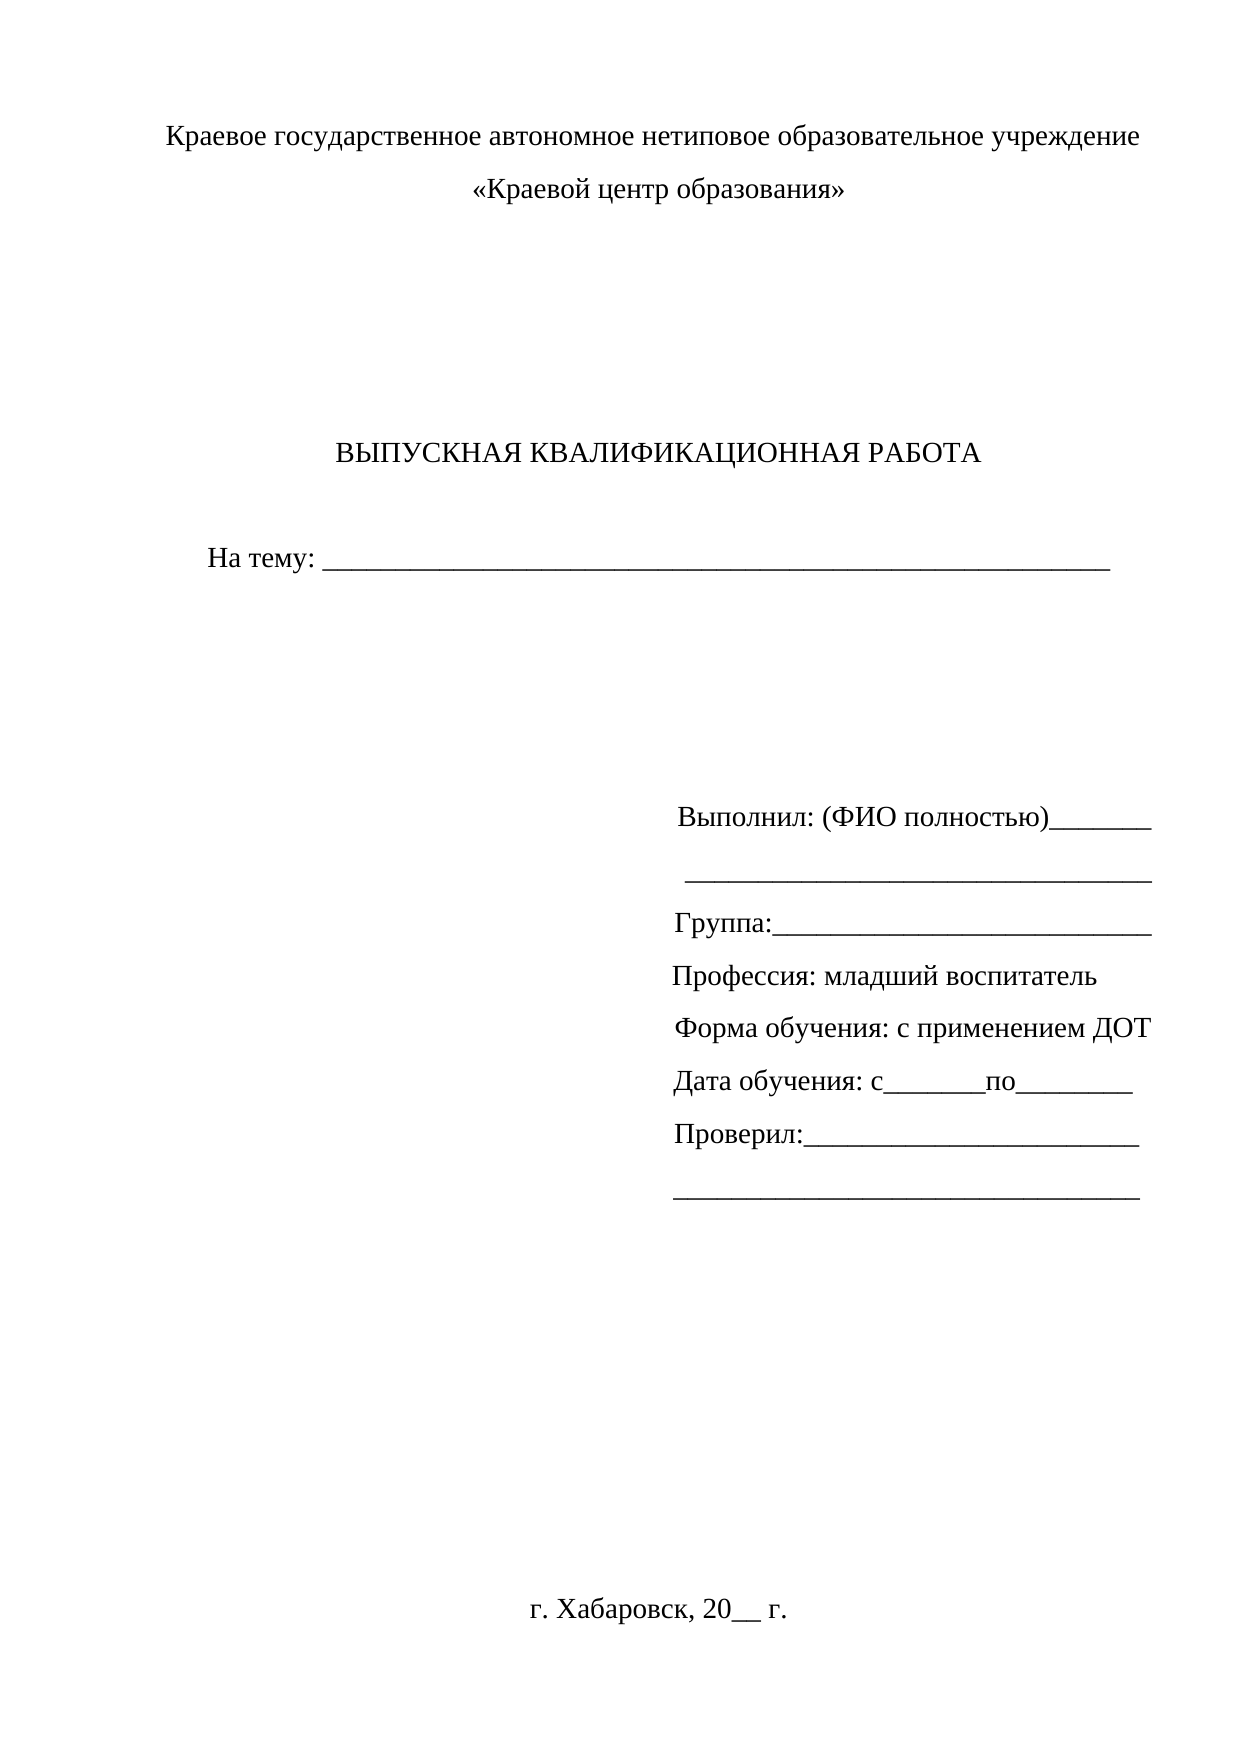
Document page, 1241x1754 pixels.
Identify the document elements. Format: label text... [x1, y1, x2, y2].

text «Краевой центр образования» [165, 171, 1152, 204]
text На тему: ______________________________________________________ [165, 541, 1152, 574]
text Профессия: младший воспитатель [165, 958, 1152, 991]
text ________________________________ [165, 852, 1152, 886]
text ВЫПУСКНАЯ КВАЛИФИКАЦИОННАЯ РАБОТА [165, 435, 1152, 468]
text Форма обучения: с применением ДОТ [165, 1010, 1152, 1044]
text Краевое государственное автономное нетиповое образовательное учреждение [165, 118, 1152, 152]
text Дата обучения: с_______по________ [165, 1063, 1152, 1097]
text ________________________________ [165, 1169, 1152, 1202]
text Выполнил: (ФИО полностью)_______ [165, 799, 1152, 833]
text Проверил:_______________________ [165, 1116, 1152, 1149]
text г. Хабаровск, 20__ г. [165, 1591, 1152, 1625]
text Группа:__________________________ [165, 905, 1152, 938]
